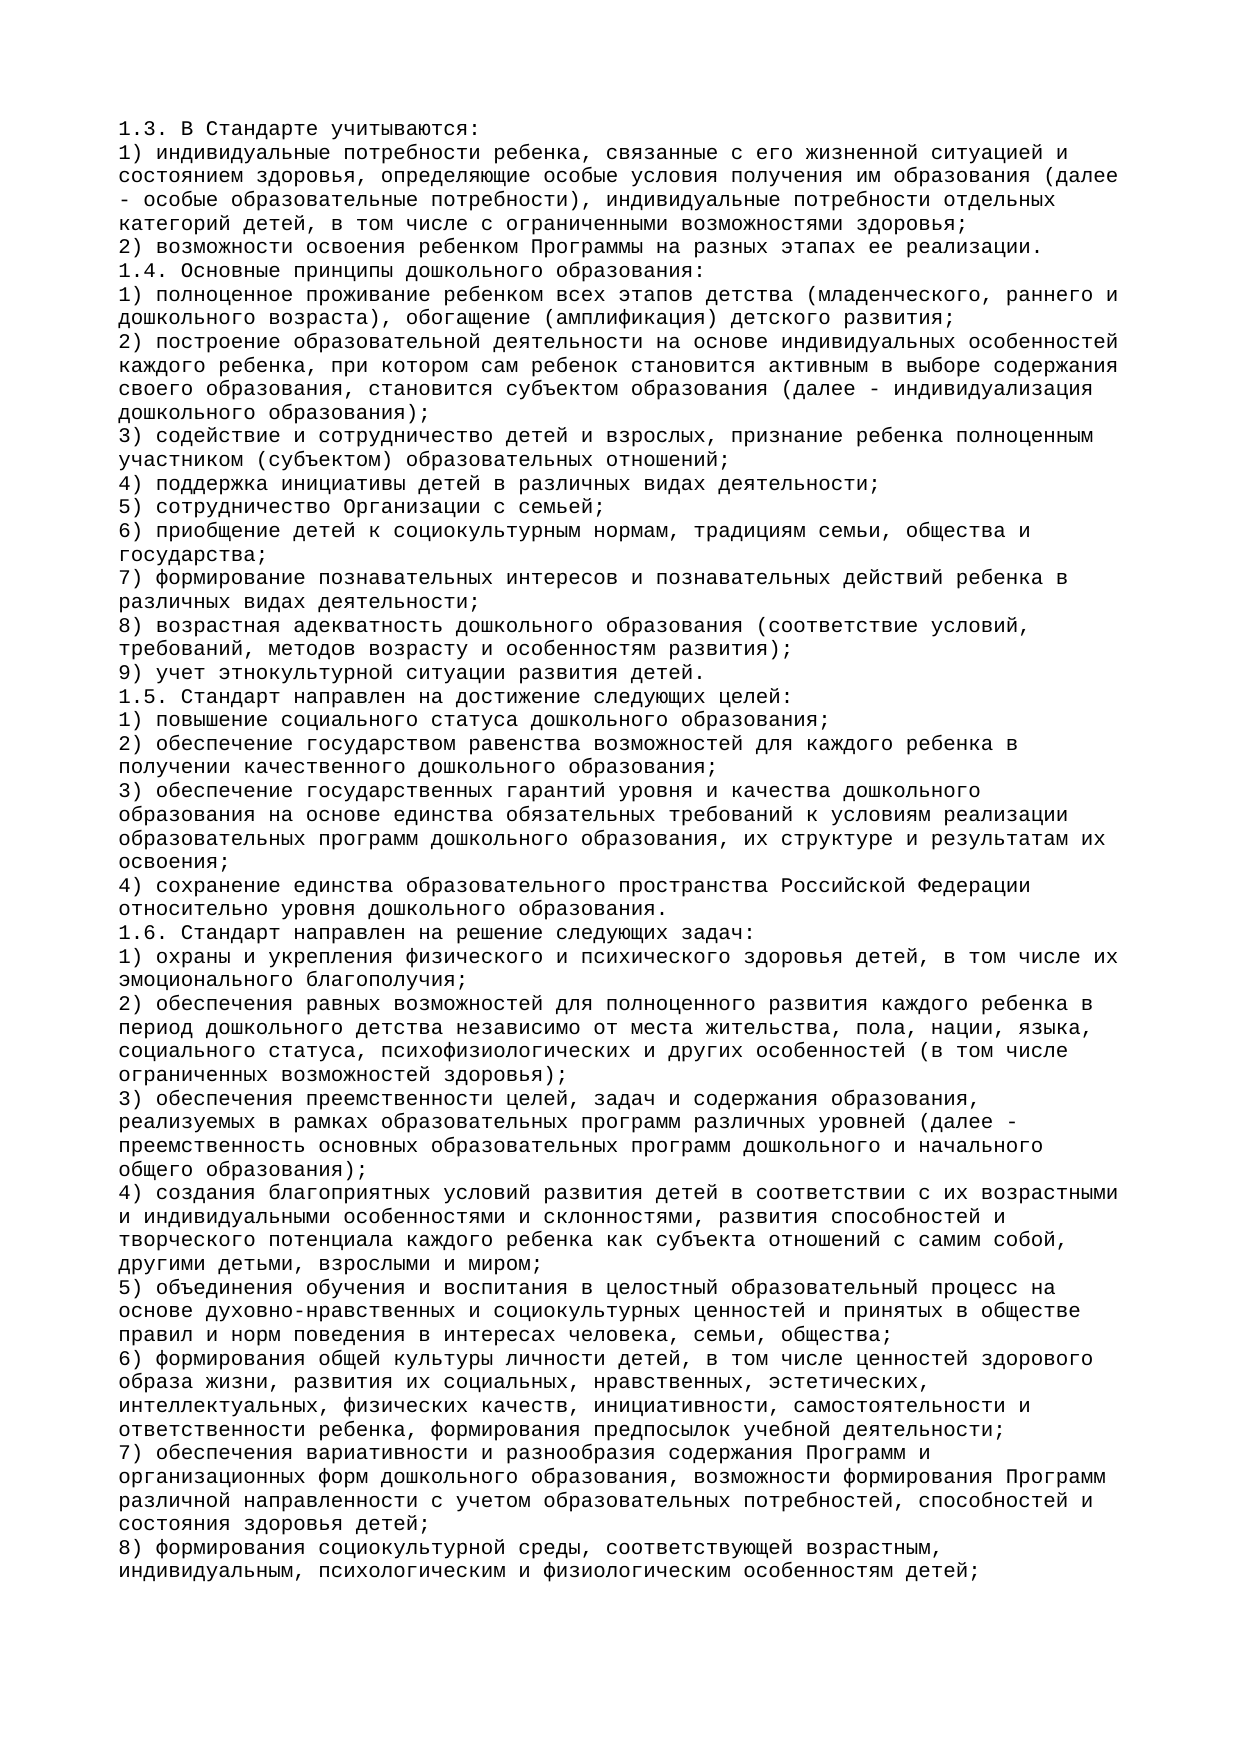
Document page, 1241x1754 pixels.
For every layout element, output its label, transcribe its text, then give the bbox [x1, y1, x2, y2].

text 1.6. Стандарт направлен на решение следующих задач: [118, 922, 1122, 946]
text 1) полноценное проживание ребенком всех этапов детства (младенческого, раннего и дошкольного возраста), обогащение (амплификация) детского развития; [118, 284, 1122, 331]
text 4) сохранение единства образовательного пространства Российской Федерации относительно уровня дошкольного образования. [118, 875, 1122, 922]
text 4) создания благоприятных условий развития детей в соответствии с их возрастными и индивидуальными особенностями и склонностями, развития способностей и творческого потенциала каждого ребенка как субъекта отношений с самим собой, другими детьми, взрослыми и миром; [118, 1182, 1122, 1277]
text 7) формирование познавательных интересов и познавательных действий ребенка в различных видах деятельности; [118, 567, 1122, 615]
text 2) обеспечение государством равенства возможностей для каждого ребенка в получении качественного дошкольного образования; [118, 733, 1122, 780]
text 1) повышение социального статуса дошкольного образования; [118, 709, 1122, 733]
text 1) охраны и укрепления физического и психического здоровья детей, в том числе их эмоционального благополучия; [118, 946, 1122, 993]
text 8) формирования социокультурной среды, соответствующей возрастным, индивидуальным, психологическим и физиологическим особенностям детей; [118, 1537, 1122, 1584]
text 2) построение образовательной деятельности на основе индивидуальных особенностей каждого ребенка, при котором сам ребенок становится активным в выборе содержания своего образования, становится субъектом образования (далее - индивидуализация дошкольного образования); [118, 331, 1122, 426]
text 5) объединения обучения и воспитания в целостный образовательный процесс на основе духовно-нравственных и социокультурных ценностей и принятых в обществе правил и норм поведения в интересах человека, семьи, общества; [118, 1277, 1122, 1348]
text 8) возрастная адекватность дошкольного образования (соответствие условий, требований, методов возрасту и особенностям развития); [118, 615, 1122, 662]
text 5) сотрудничество Организации с семьей; [118, 496, 1122, 520]
text 1.4. Основные принципы дошкольного образования: [118, 260, 1122, 284]
text 9) учет этнокультурной ситуации развития детей. [118, 662, 1122, 686]
text 2) обеспечения равных возможностей для полноценного развития каждого ребенка в период дошкольного детства независимо от места жительства, пола, нации, языка, социального статуса, психофизиологических и других особенностей (в том числе ограниченных возможностей здоровья); [118, 993, 1122, 1088]
text 7) обеспечения вариативности и разнообразия содержания Программ и организационных форм дошкольного образования, возможности формирования Программ различной направленности с учетом образовательных потребностей, способностей и состояния здоровья детей; [118, 1442, 1122, 1537]
text 3) обеспечения преемственности целей, задач и содержания образования, реализуемых в рамках образовательных программ различных уровней (далее - преемственность основных образовательных программ дошкольного и начального общего образования); [118, 1088, 1122, 1182]
text 4) поддержка инициативы детей в различных видах деятельности; [118, 473, 1122, 496]
text 1.5. Стандарт направлен на достижение следующих целей: [118, 686, 1122, 709]
text 3) обеспечение государственных гарантий уровня и качества дошкольного образования на основе единства обязательных требований к условиям реализации образовательных программ дошкольного образования, их структуре и результатам их освоения; [118, 780, 1122, 875]
text 3) содействие и сотрудничество детей и взрослых, признание ребенка полноценным участником (субъектом) образовательных отношений; [118, 426, 1122, 473]
text 1) индивидуальные потребности ребенка, связанные с его жизненной ситуацией и состоянием здоровья, определяющие особые условия получения им образования (далее - особые образовательные потребности), индивидуальные потребности отдельных категорий детей, в том числе с ограниченными возможностями здоровья; [118, 142, 1122, 236]
text 2) возможности освоения ребенком Программы на разных этапах ее реализации. [118, 236, 1122, 260]
text 1.3. В Стандарте учитываются: [118, 118, 1122, 142]
text 6) формирования общей культуры личности детей, в том числе ценностей здорового образа жизни, развития их социальных, нравственных, эстетических, интеллектуальных, физических качеств, инициативности, самостоятельности и ответственности ребенка, формирования предпосылок учебной деятельности; [118, 1348, 1122, 1442]
text 6) приобщение детей к социокультурным нормам, традициям семьи, общества и государства; [118, 520, 1122, 567]
